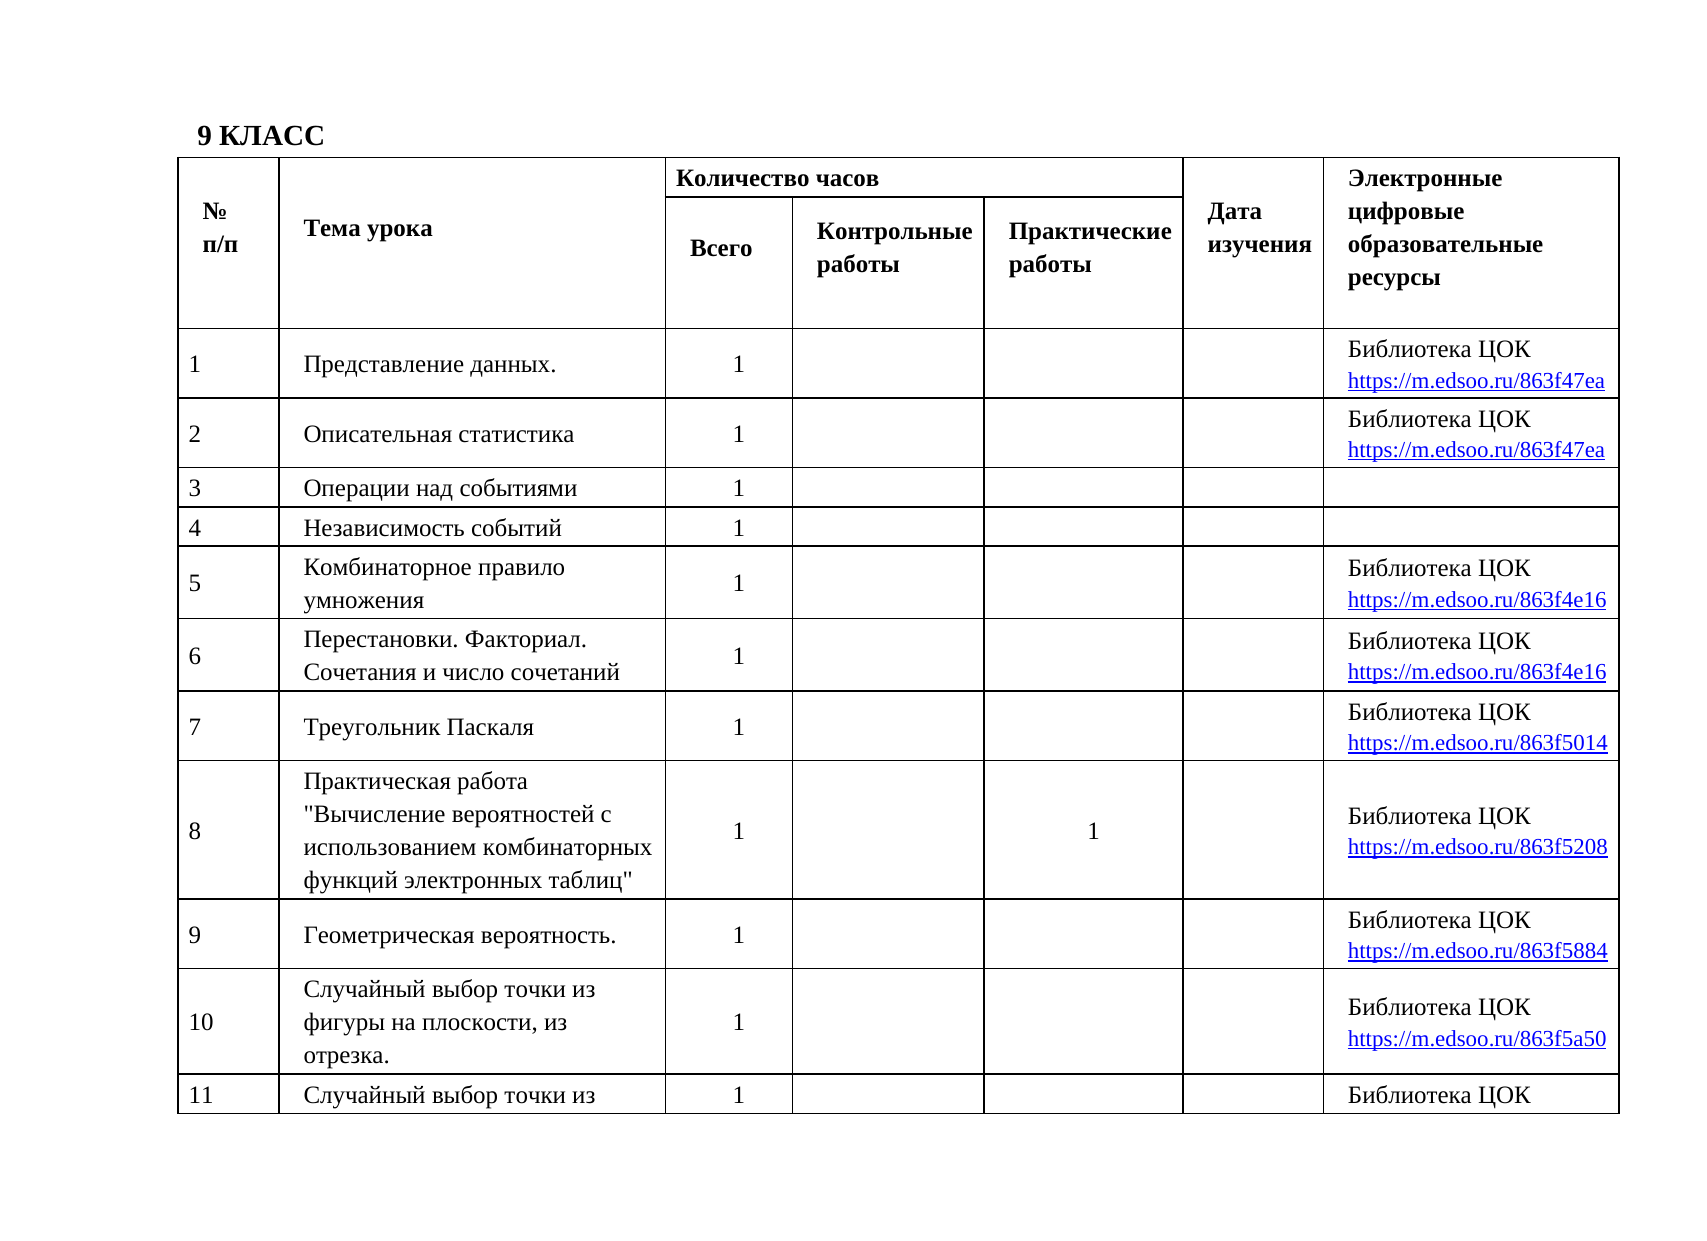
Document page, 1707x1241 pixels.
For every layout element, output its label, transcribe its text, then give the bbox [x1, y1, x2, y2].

table_cell 4 [179, 508, 278, 545]
table_cell [793, 547, 983, 618]
table_cell Практическая работа "Вычисление вероятностей с использованием комбинаторных функций электронных таблиц" [280, 761, 665, 898]
table_cell [1184, 969, 1323, 1073]
table_cell Практические работы [985, 198, 1182, 327]
table_cell Библиотека ЦОК https://m.edsoo.ru/863f5014 [1324, 692, 1618, 760]
table_header Количество часов [666, 158, 1182, 196]
table_cell 10 [179, 969, 278, 1073]
table_cell 5 [179, 547, 278, 618]
table_cell [985, 692, 1182, 760]
table_cell [1184, 399, 1323, 467]
table_cell [985, 329, 1182, 397]
table_cell 1 [666, 969, 792, 1073]
table_cell 1 [666, 399, 792, 467]
table_cell [1184, 692, 1323, 760]
table_cell [793, 508, 983, 545]
table_cell Геометрическая вероятность. [280, 900, 665, 968]
table_cell 3 [179, 468, 278, 506]
table_cell Треугольник Паскаля [280, 692, 665, 760]
table_cell Случайный выбор точки из фигуры на плоскости, из отрезка. [280, 969, 665, 1073]
table_cell 1 [666, 508, 792, 545]
table_cell [1184, 508, 1323, 545]
table_cell [793, 1075, 983, 1112]
table_cell 9 [179, 900, 278, 968]
table_cell 2 [179, 399, 278, 467]
table_header Тема урока [280, 158, 665, 327]
table_cell [1324, 468, 1618, 506]
table_cell Библиотека ЦОК https://m.edsoo.ru/863f4e16 [1324, 547, 1618, 618]
table_cell [1184, 619, 1323, 690]
table_cell [985, 547, 1182, 618]
table_cell 1 [666, 761, 792, 898]
table_cell [1184, 329, 1323, 397]
table_header Дата изучения [1184, 158, 1323, 327]
table_cell 1 [985, 761, 1182, 898]
table_cell Всего [666, 198, 792, 327]
table_cell 1 [666, 468, 792, 506]
table_cell Библиотека ЦОК https://m.edsoo.ru/863f47ea [1324, 329, 1618, 397]
table_cell Библиотека ЦОК https://m.edsoo.ru/863f5208 [1324, 761, 1618, 898]
table_cell [1184, 547, 1323, 618]
table_cell [985, 508, 1182, 545]
table_cell Представление данных. [280, 329, 665, 397]
table_cell Операции над событиями [280, 468, 665, 506]
table_cell 1 [666, 329, 792, 397]
table_cell [985, 399, 1182, 467]
table_cell Библиотека ЦОК https://m.edsoo.ru/863f4e16 [1324, 619, 1618, 690]
table_cell [1184, 468, 1323, 506]
table_cell [985, 969, 1182, 1073]
table_cell [1184, 900, 1323, 968]
table_cell 1 [666, 547, 792, 618]
table_cell [1184, 761, 1323, 898]
table_cell [793, 900, 983, 968]
table_cell Библиотека ЦОК https://m.edsoo.ru/863f5884 [1324, 900, 1618, 968]
table_cell [1184, 1075, 1323, 1112]
table_cell [793, 761, 983, 898]
table_cell 1 [666, 692, 792, 760]
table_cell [280, 1075, 665, 1112]
table_cell Контрольные работы [793, 198, 983, 327]
table_cell 11 [179, 1075, 278, 1112]
table_cell [1324, 508, 1618, 545]
table_cell 6 [179, 619, 278, 690]
table_cell [793, 692, 983, 760]
table_cell 7 [179, 692, 278, 760]
table_cell 1 [666, 900, 792, 968]
table_cell Независимость событий [280, 508, 665, 545]
text 9 КЛАСС [190, 118, 1618, 152]
table_header № п/п [179, 158, 278, 327]
table_cell Комбинаторное правило умножения [280, 547, 665, 618]
table_cell 8 [179, 761, 278, 898]
table_cell [793, 329, 983, 397]
table_cell Библиотека ЦОК https://m.edsoo.ru/863f47ea [1324, 399, 1618, 467]
table_cell [985, 1075, 1182, 1112]
table_cell [793, 468, 983, 506]
table_header Электронные цифровые образовательные ресурсы [1324, 158, 1618, 327]
table_cell Перестановки. Факториал. Сочетания и число сочетаний [280, 619, 665, 690]
table_cell [793, 969, 983, 1073]
table_cell [985, 468, 1182, 506]
table_cell [985, 619, 1182, 690]
table_cell Библиотека ЦОК https://m.edsoo.ru/863f5a50 [1324, 969, 1618, 1073]
table_cell Описательная статистика [280, 399, 665, 467]
table_cell 1 [179, 329, 278, 397]
table_cell [985, 900, 1182, 968]
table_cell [1324, 1075, 1618, 1112]
table_cell [793, 399, 983, 467]
table_cell 1 [666, 619, 792, 690]
table_cell [793, 619, 983, 690]
table_cell 1 [666, 1075, 792, 1112]
